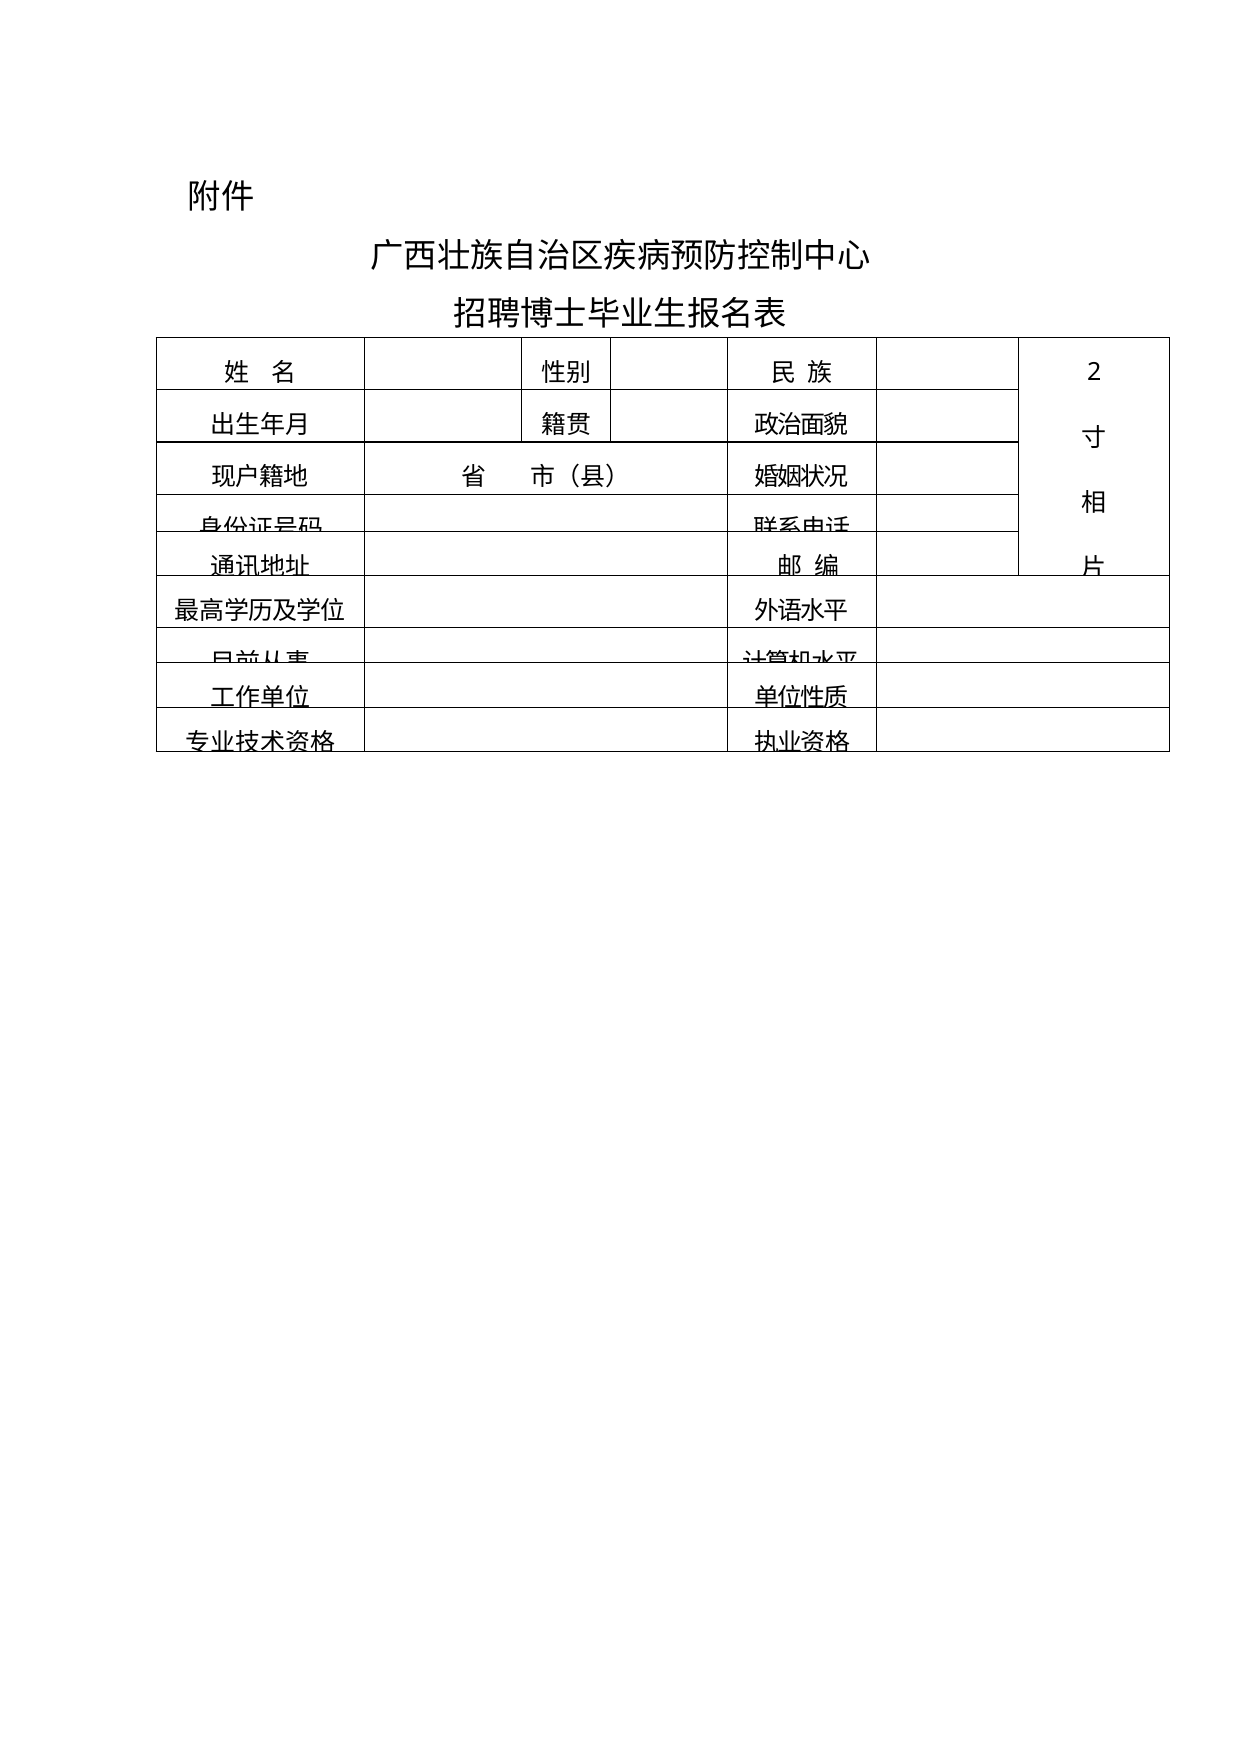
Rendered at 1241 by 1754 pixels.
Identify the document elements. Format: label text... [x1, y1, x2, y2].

table_cell [877, 443, 1018, 493]
text 附件 [187, 162, 1053, 220]
table_cell 政治面貌 [728, 390, 876, 441]
table_cell [877, 390, 1018, 441]
text 广西壮族自治区疾病预防控制中心 [187, 220, 1053, 279]
table_cell [877, 628, 1169, 662]
table_cell 婚姻状况 [728, 443, 876, 493]
table_header 民 族 [728, 338, 876, 389]
table_cell 出生年月 [157, 390, 364, 441]
table_cell [877, 576, 1169, 627]
table_cell 执业资格 [728, 708, 876, 751]
table_cell 计算机水平 [728, 628, 876, 662]
table_cell 省 市（县） [365, 443, 727, 493]
table_cell 最高学历及学位 [157, 576, 364, 627]
table_header [611, 338, 727, 389]
table_header 2 寸 相 片 [1019, 338, 1169, 575]
table_cell 目前从事 [157, 628, 364, 662]
table_cell [877, 532, 1018, 575]
table_cell [611, 390, 727, 441]
table_cell 现户籍地 [157, 443, 364, 493]
text 招聘博士毕业生报名表 [187, 279, 1053, 337]
table_cell 单位性质 [728, 663, 876, 707]
table_cell 通讯地址 [157, 532, 364, 575]
table_cell [877, 708, 1169, 751]
table_cell 籍贯 [522, 390, 610, 441]
table_cell [365, 708, 727, 751]
table_cell [365, 532, 727, 575]
table_header 姓 名 [157, 338, 364, 389]
table_cell 联系电话 [728, 495, 876, 531]
table_cell 工作单位 [157, 663, 364, 707]
table_cell 身份证号码 [157, 495, 364, 531]
table_cell [365, 390, 521, 441]
table_cell 外语水平 [728, 576, 876, 627]
table_header 性别 [522, 338, 610, 389]
table_header [877, 338, 1018, 389]
table_cell 专业技术资格 [157, 708, 364, 751]
table_cell [365, 663, 727, 707]
table_cell [365, 576, 727, 627]
table_header [365, 338, 521, 389]
table_cell [365, 628, 727, 662]
table_cell [365, 495, 727, 531]
table_cell 邮 编 [728, 532, 876, 575]
table_cell [877, 663, 1169, 707]
table_cell [877, 495, 1018, 531]
